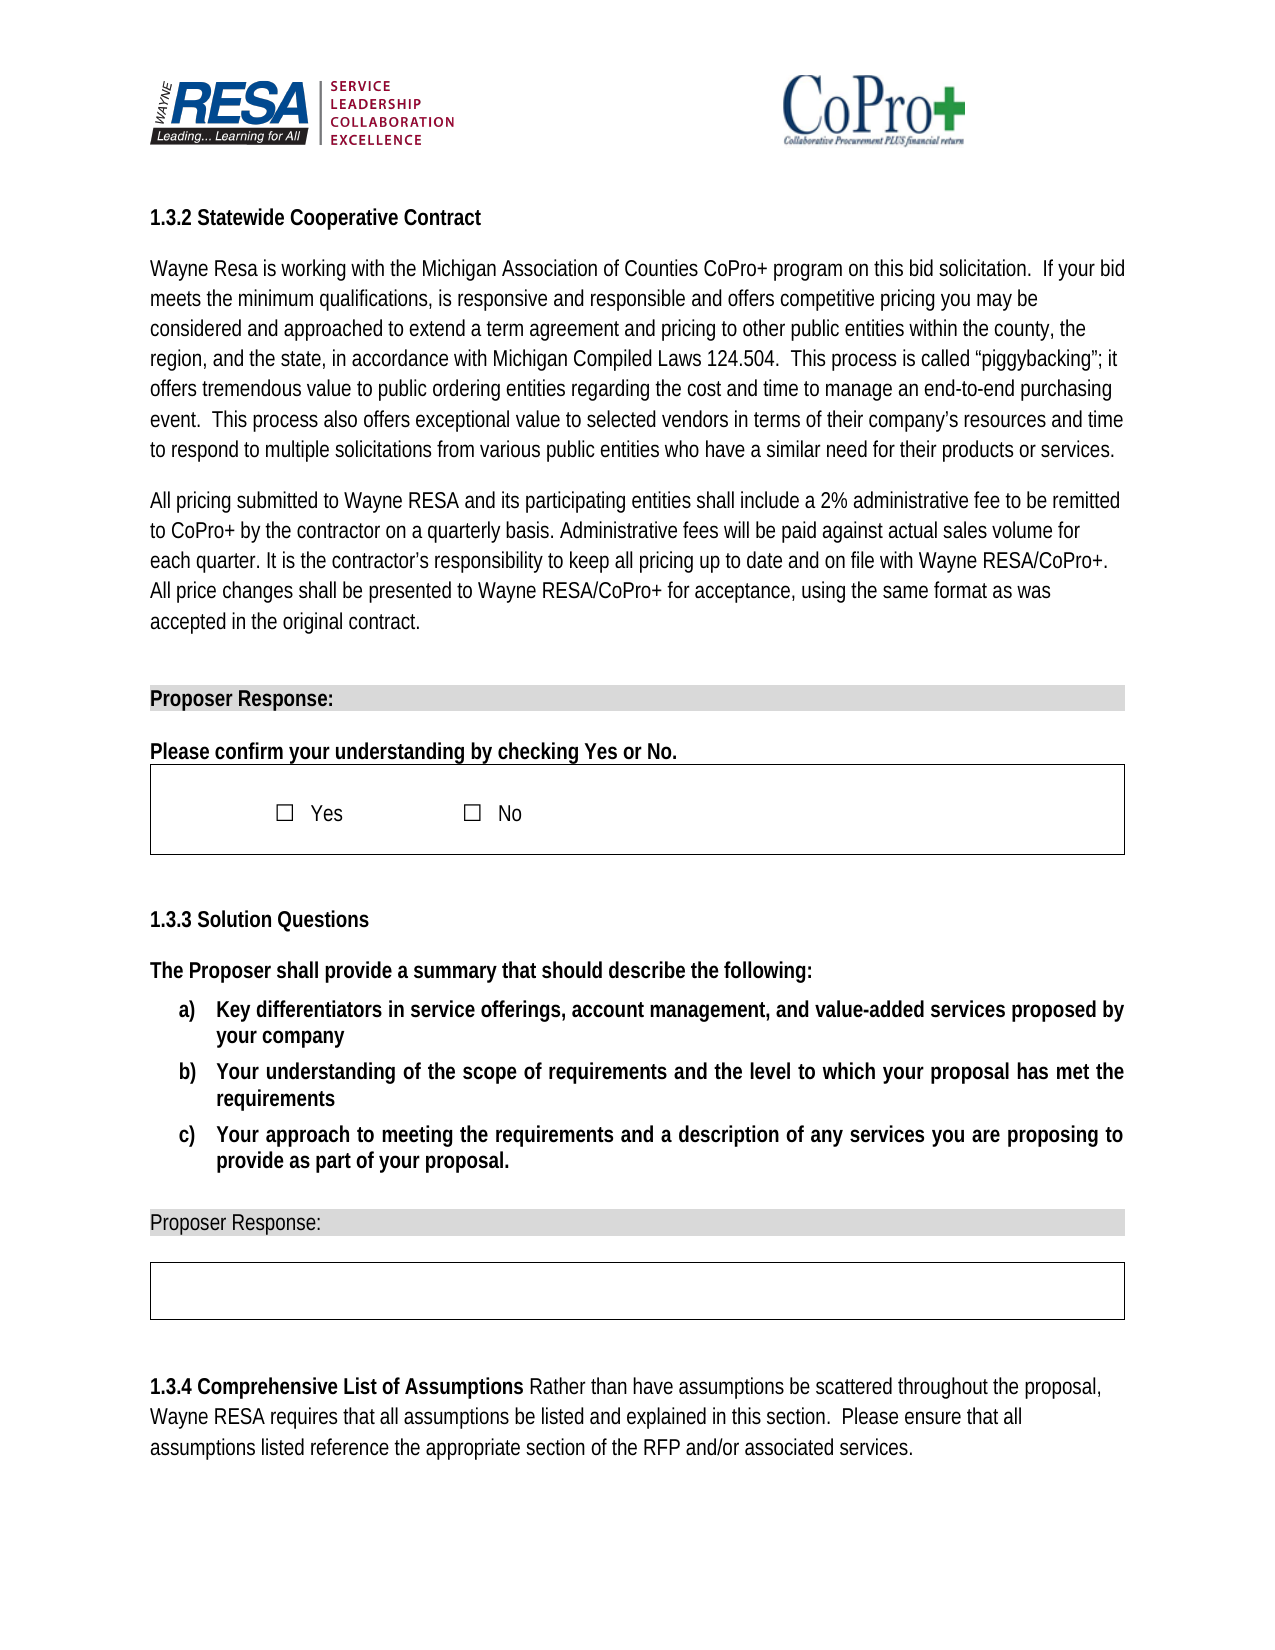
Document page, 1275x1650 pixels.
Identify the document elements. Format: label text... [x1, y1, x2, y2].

text Proposer Response: [150, 1209, 1125, 1236]
picture [150, 75, 456, 151]
text Please confirm your understanding by checking Yes or No. [150, 738, 1125, 764]
table_header [151, 1263, 1124, 1319]
subtitle All pricing submitted to Wayne RESA and its participating entities shall include a 2% administrative fee to be remitted to CoPro+ by the contractor on a quarterly basis. Administrative fees will be paid against actual sales volume for each quarter. It is the contractor’s responsibility to keep all pricing up to date and on file with Wayne RESA/CoPro+. All price changes shall be presented to Wayne RESA/CoPro+ for acceptance, using the same format as was accepted in the original contract. [150, 487, 1125, 634]
list Your understanding of the scope of requirements and the level to which your proposal has met the requirements [178, 1058, 1125, 1111]
picture [782, 75, 965, 148]
text The Proposer shall provide a summary that should describe the following: [150, 957, 1125, 983]
table_header Yes No [151, 765, 1124, 854]
subtitle 1.3.3 Solution Questions [150, 906, 1125, 932]
list Key differentiators in service offerings, account management, and value-added services proposed by your company [178, 996, 1125, 1049]
list Your approach to meeting the requirements and a description of any services you are proposing to provide as part of your proposal. [178, 1121, 1125, 1173]
subtitle 1.3.4 Comprehensive List of Assumptions Rather than have assumptions be scattered throughout the proposal, Wayne RESA requires that all assumptions be listed and explained in this section. Please ensure that all assumptions listed reference the appropriate section of the RFP and/or associated services. [150, 1373, 1125, 1460]
subtitle 1.3.2 Statewide Cooperative Contract [150, 203, 1125, 230]
subtitle Wayne Resa is working with the Michigan Association of Counties CoPro+ program on this bid solicitation. If your bid meets the minimum qualifications, is responsive and responsible and offers competitive pricing you may be considered and approached to extend a term agreement and pricing to other public entities within the county, the region, and the state, in accordance with Michigan Compiled Laws 124.504. This process is called “piggybacking”; it offers tremendous value to public ordering entities regarding the cost and time to manage an end-to-end purchasing event. This process also offers exceptional value to selected vendors in terms of their company’s resources and time to respond to multiple solicitations from various public entities who have a similar need for their products or services. [150, 254, 1125, 462]
text Proposer Response: [150, 685, 1125, 711]
